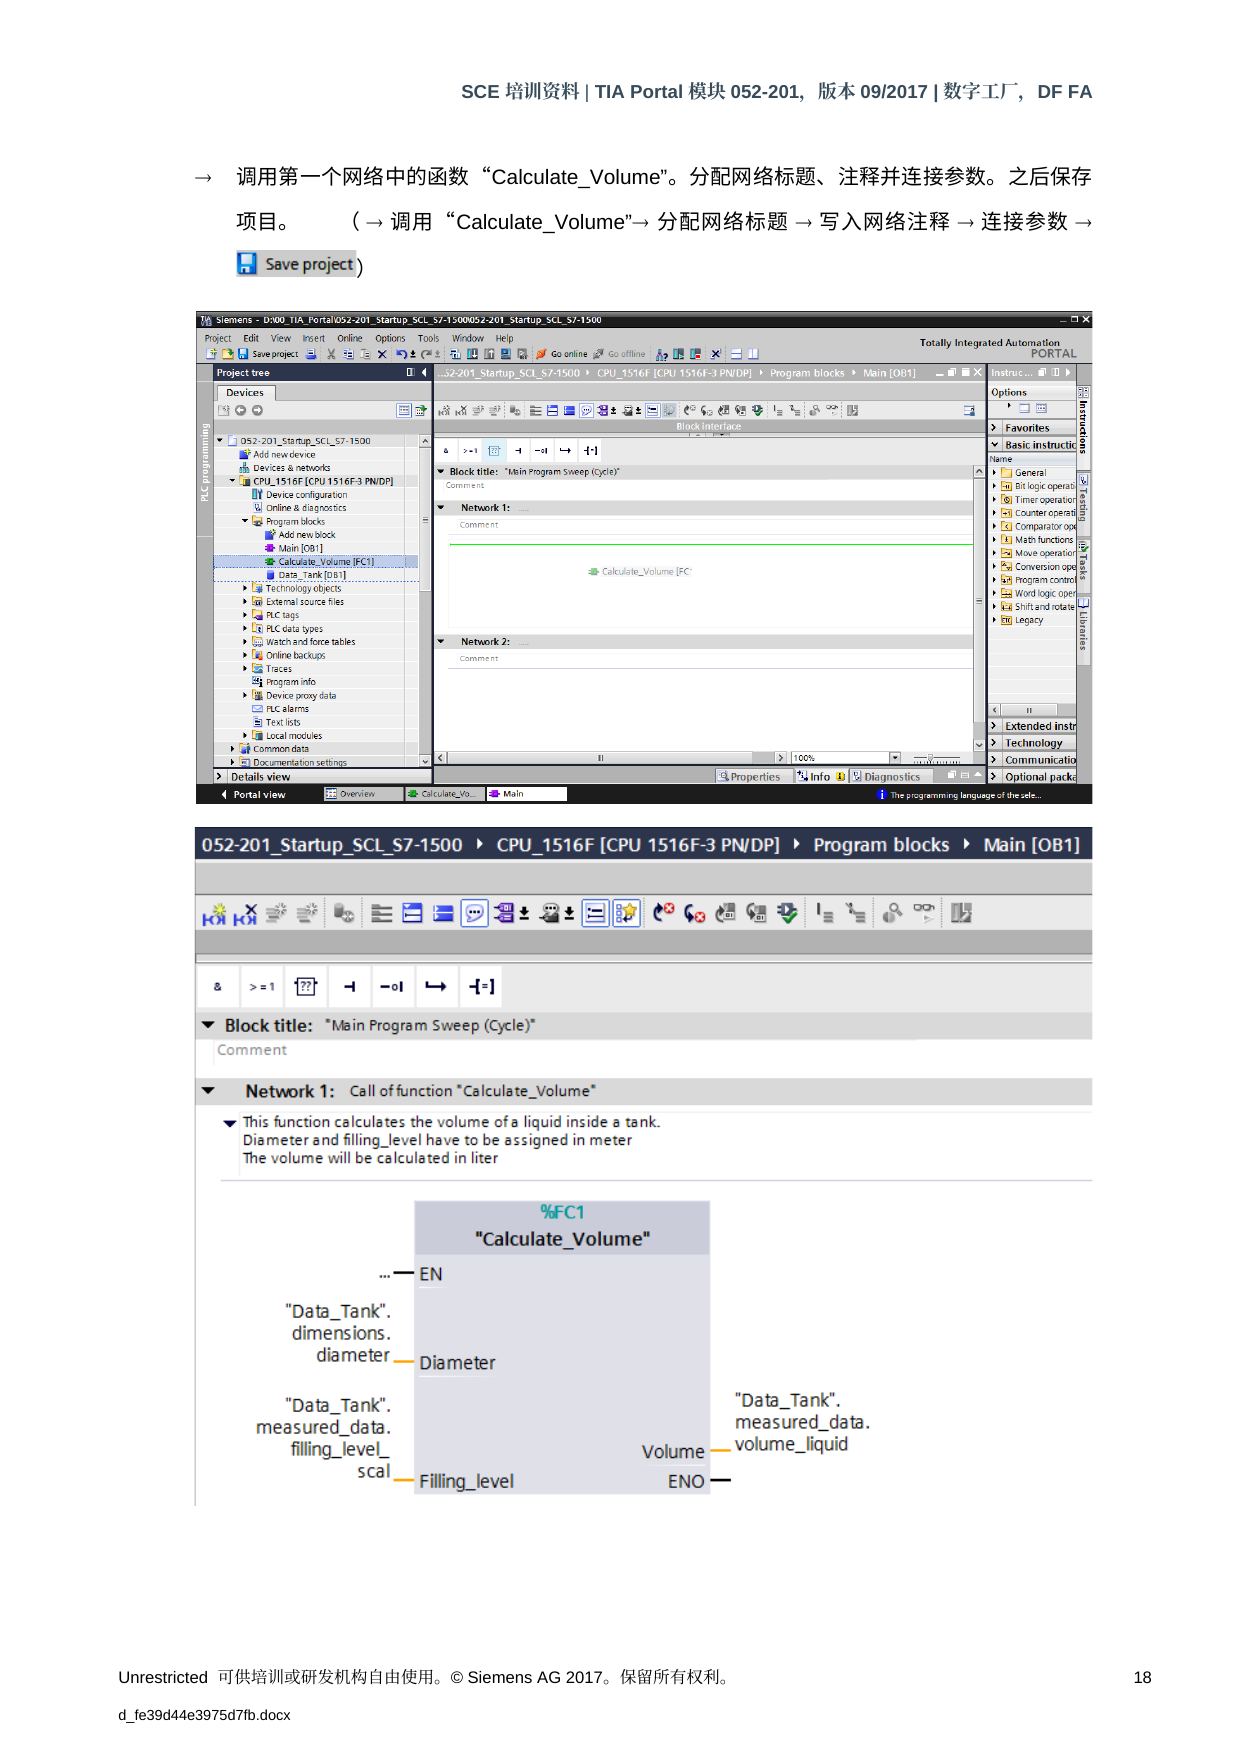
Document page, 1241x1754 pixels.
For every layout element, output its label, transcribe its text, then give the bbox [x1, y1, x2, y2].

picture [194, 310, 1093, 804]
text 调用第一个网络中的函数“Calculate_Volume”。分配网络标题、注释并连接参数。之后保存项目。 （ 调用“Calculate_Volume” 分配网络标题 写入网络注释 连接参数 ） [195, 160, 1092, 282]
picture [194, 827, 1093, 1506]
picture [236, 250, 357, 277]
